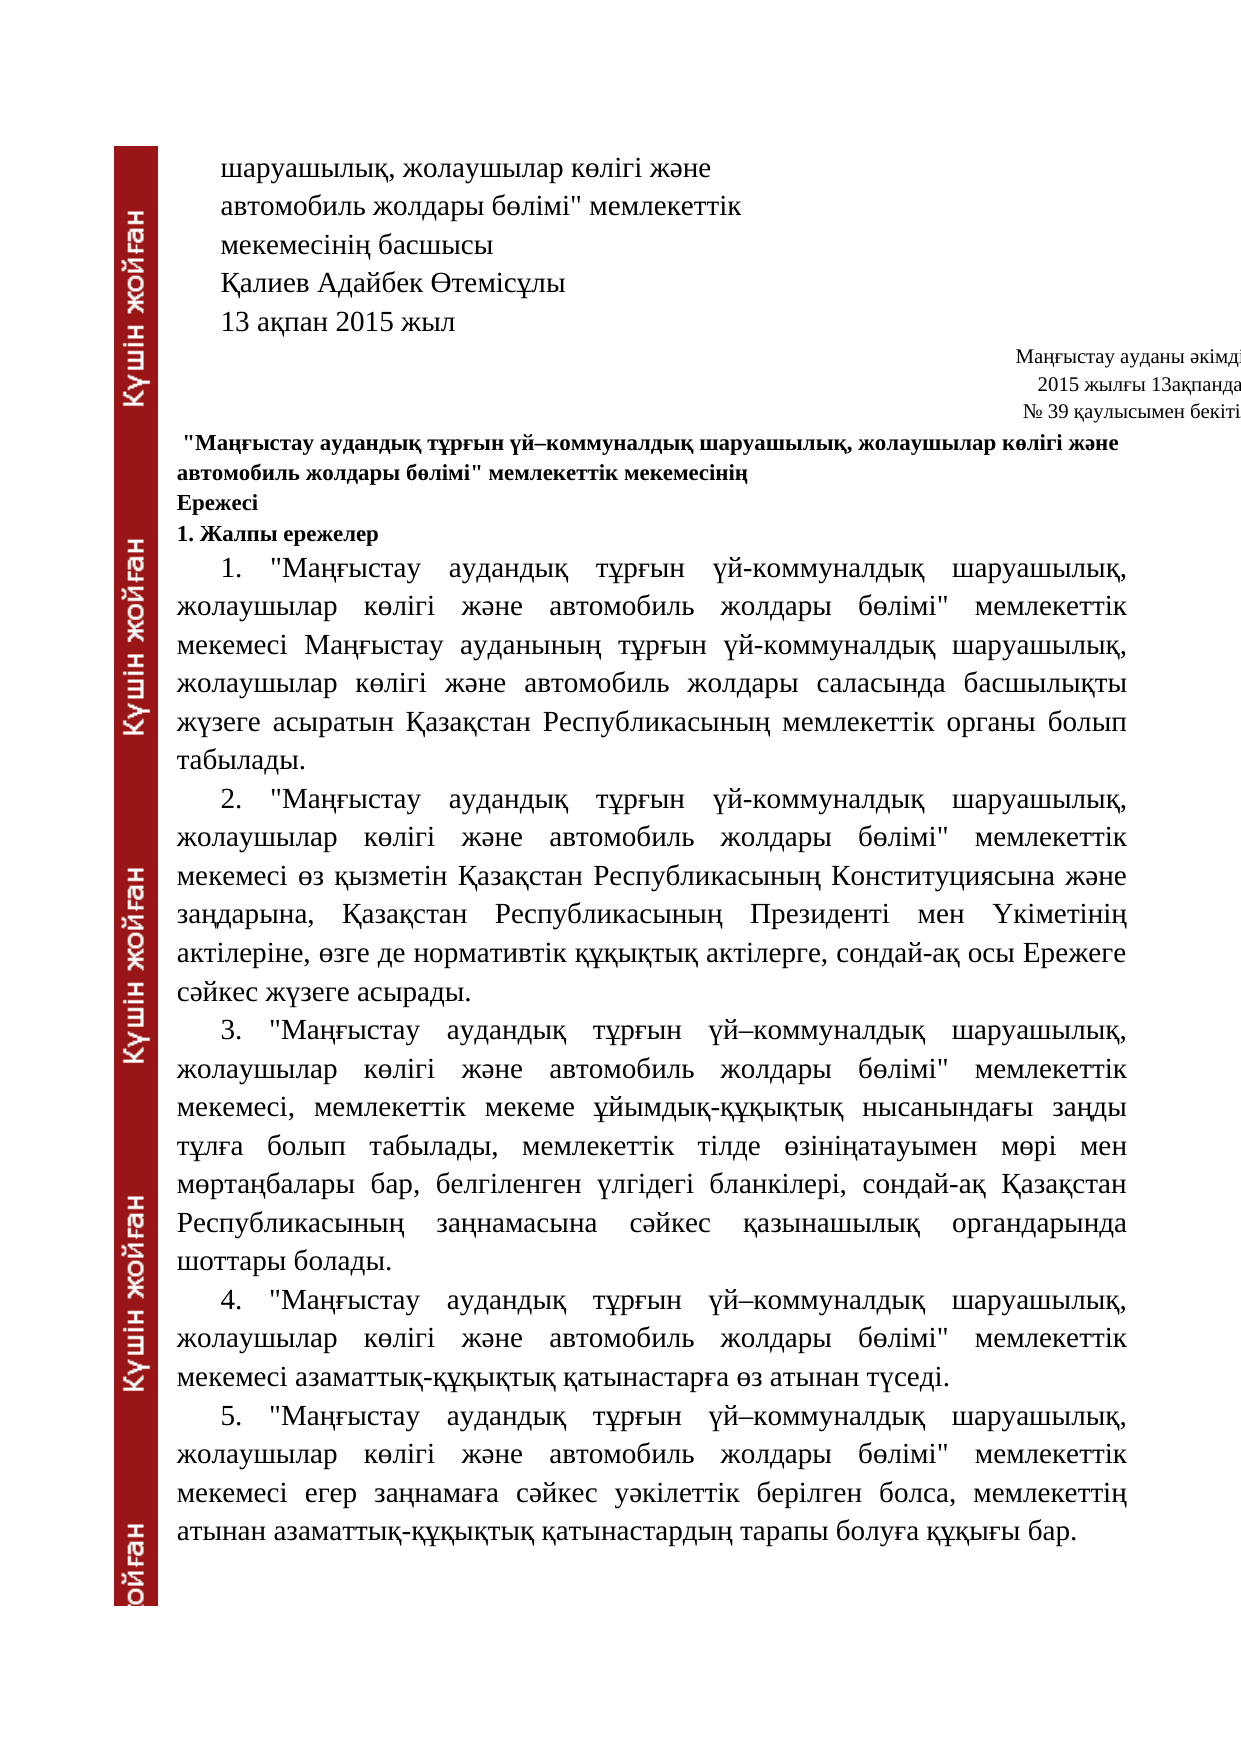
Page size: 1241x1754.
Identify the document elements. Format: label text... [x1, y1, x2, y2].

picture [114, 1393, 158, 1398]
text 13 ақпан 2015 жыл [112, 304, 1128, 338]
text "Маңғыстау аудандық тұрғын үй–коммуналдық шаруашылық, жолаушылар көлігі және автомобиль жолдары бөлімі" мемлекеттік мекемесінің Ережесі 1. Жалпы ережелер [112, 429, 1128, 546]
text 1. "Маңғыстау аудандық тұрғын үй-коммуналдық шаруашылық, жолаушылар көлігі және автомобиль жолдары бөлімі" мемлекеттік мекемесі Маңғыстау ауданының тұрғын үй-коммуналдық шаруашылық, жолаушылар көлігі және автомобиль жолдары саласында басшылықты жүзеге асыратын Қазақстан Республикасының мемлекеттік органы болып табылады. [112, 550, 1128, 776]
text мекемесінің басшысы [112, 227, 1128, 261]
table_header [101, 343, 912, 429]
picture [114, 546, 158, 550]
picture [114, 299, 158, 304]
picture [114, 1547, 158, 1606]
table_header Маңғыстау ауданы әкімдігінің 2015 жылғы 13ақпандағы № 39 қаулысымен бекітілген [912, 343, 1240, 429]
picture [114, 1007, 158, 1012]
picture [114, 146, 158, 150]
picture [114, 1277, 158, 1282]
picture [114, 183, 158, 188]
picture [114, 338, 158, 343]
picture [114, 222, 158, 227]
text шаруашылық, жолаушылар көлігі және [112, 150, 1128, 183]
text 4. "Маңғыстау аудандық тұрғын үй–коммуналдық шаруашылық, жолаушылар көлігі және автомобиль жолдары бөлімі" мемлекеттік мекемесі азаматтық-құқықтық қатынастарға өз атынан түседi. [112, 1282, 1128, 1393]
text 2. "Маңғыстау аудандық тұрғын үй-коммуналдық шаруашылық, жолаушылар көлігі және автомобиль жолдары бөлімі" мемлекеттік мекемесі өз қызметін Қазақстан Республикасының Конституциясына және заңдарына, Қазақстан Республикасының Президенті мен Үкіметінің актілеріне, өзге де нормативтік құқықтық актілерге, сондай-ақ осы Ережеге сәйкес жүзеге асырады. [112, 781, 1128, 1007]
text 3. "Маңғыстау аудандық тұрғын үй–коммуналдық шаруашылық, жолаушылар көлігі және автомобиль жолдары бөлімі" мемлекеттік мекемесі, мемлекеттік мекеме ұйымдық-құқықтық нысанындағы заңды тұлға болып табылады, мемлекеттiк тiлде өзініңатауымен мөрi мен мөртаңбалары бар, белгiленген үлгiдегi бланкiлерi, сондай-ақ Қазақстан Республикасының заңнамасына сәйкес қазынашылық органдарында шоттары болады. [112, 1012, 1128, 1277]
picture [114, 776, 158, 781]
text автомобиль жолдары бөлімі" мемлекеттік [112, 188, 1128, 222]
picture [114, 261, 158, 266]
text 5. "Маңғыстау аудандық тұрғын үй–коммуналдық шаруашылық, жолаушылар көлігі және автомобиль жолдары бөлімі" мемлекеттік мекемесі егер заңнамаға сәйкес уәкiлеттiк берiлген болса, мемлекеттiң атынан азаматтық-құқықтық қатынастардың тарапы болуға құқығы бар. [112, 1398, 1128, 1547]
text Қалиев Адайбек Өтемісұлы [112, 266, 1128, 299]
